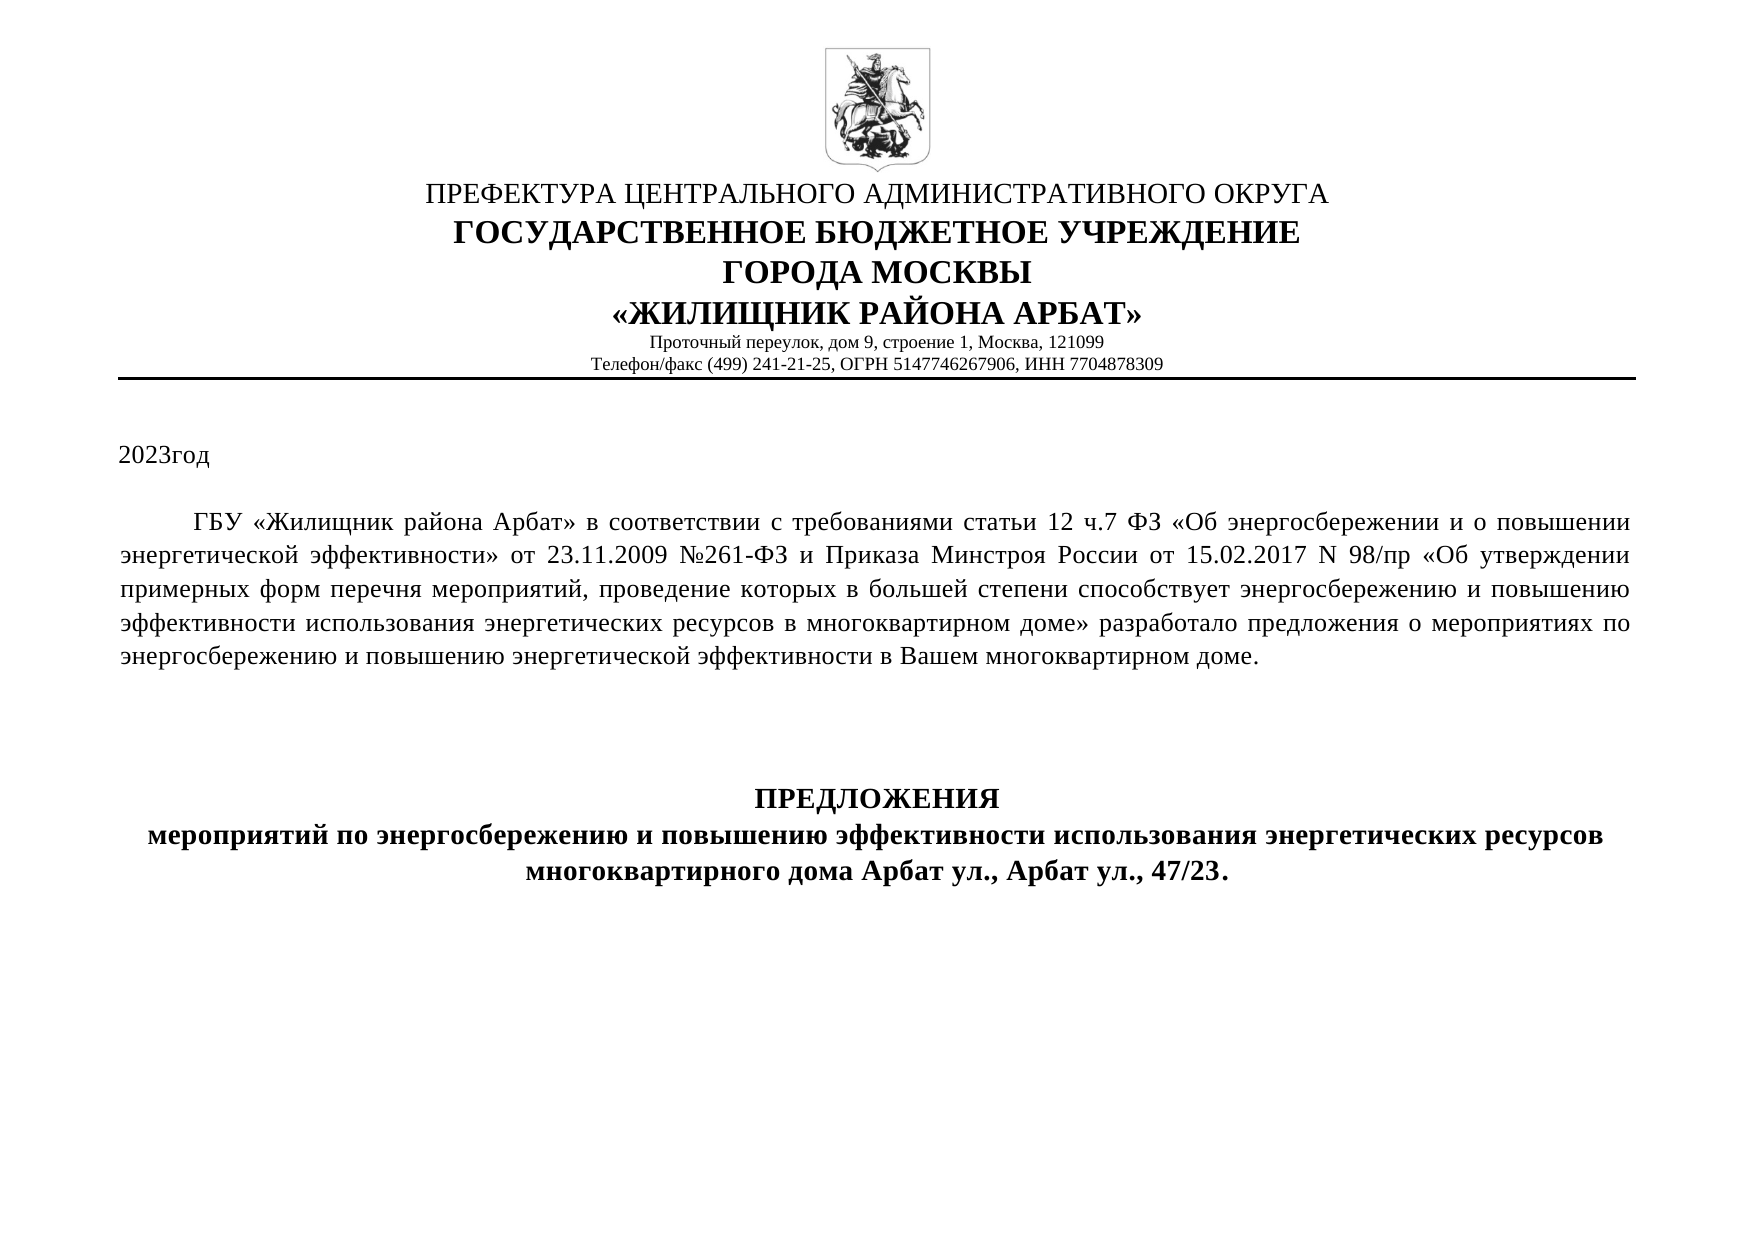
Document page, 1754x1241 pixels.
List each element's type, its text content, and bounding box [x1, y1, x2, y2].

text мероприятий по энергосбережению и повышению эффективности использования энергетических ресурсов многоквартирного дома Арбат ул., Арбат ул., 47/23. [118, 815, 1636, 887]
text Телефон/факс (499) 241-21-25, ОГРН 5147746267906, ИНН 7704878309 [118, 353, 1636, 377]
text ГБУ «Жилищник района Арбат» в соответствии с требованиями статьи 12 ч.7 ФЗ «Об энергосбережении и о повышении энергетической эффективности» от 23.11.2009 №261-ФЗ и Приказа Минстроя России от 15.02.2017 N 98/пр «Об утверждении примерных форм перечня мероприятий, проведение которых в большей степени способствует энергосбережению и повышению эффективности использования энергетических ресурсов в многоквартирном доме» разработало предложения о мероприятиях по энергосбережению и повышению энергетической эффективности в Вашем многоквартирном доме. [120, 503, 1634, 671]
text Проточный переулок, дом 9, строение 1, Москва, 121099 [118, 331, 1636, 353]
text «ЖИЛИЩНИК РАЙОНА АРБАТ» [118, 293, 1636, 331]
picture [823, 46, 932, 175]
text ГОСУДАРСТВЕННОЕ БЮДЖЕТНОЕ УЧРЕЖДЕНИЕ [118, 212, 1636, 251]
text 2023год [118, 436, 1634, 470]
text ГОРОДА МОСКВЫ [118, 253, 1636, 291]
text ПРЕДЛОЖЕНИЯ [118, 779, 1636, 815]
text ПРЕФЕКТУРА ЦЕНТРАЛЬНОГО АДМИНИСТРАТИВНОГО ОКРУГА [118, 177, 1636, 210]
